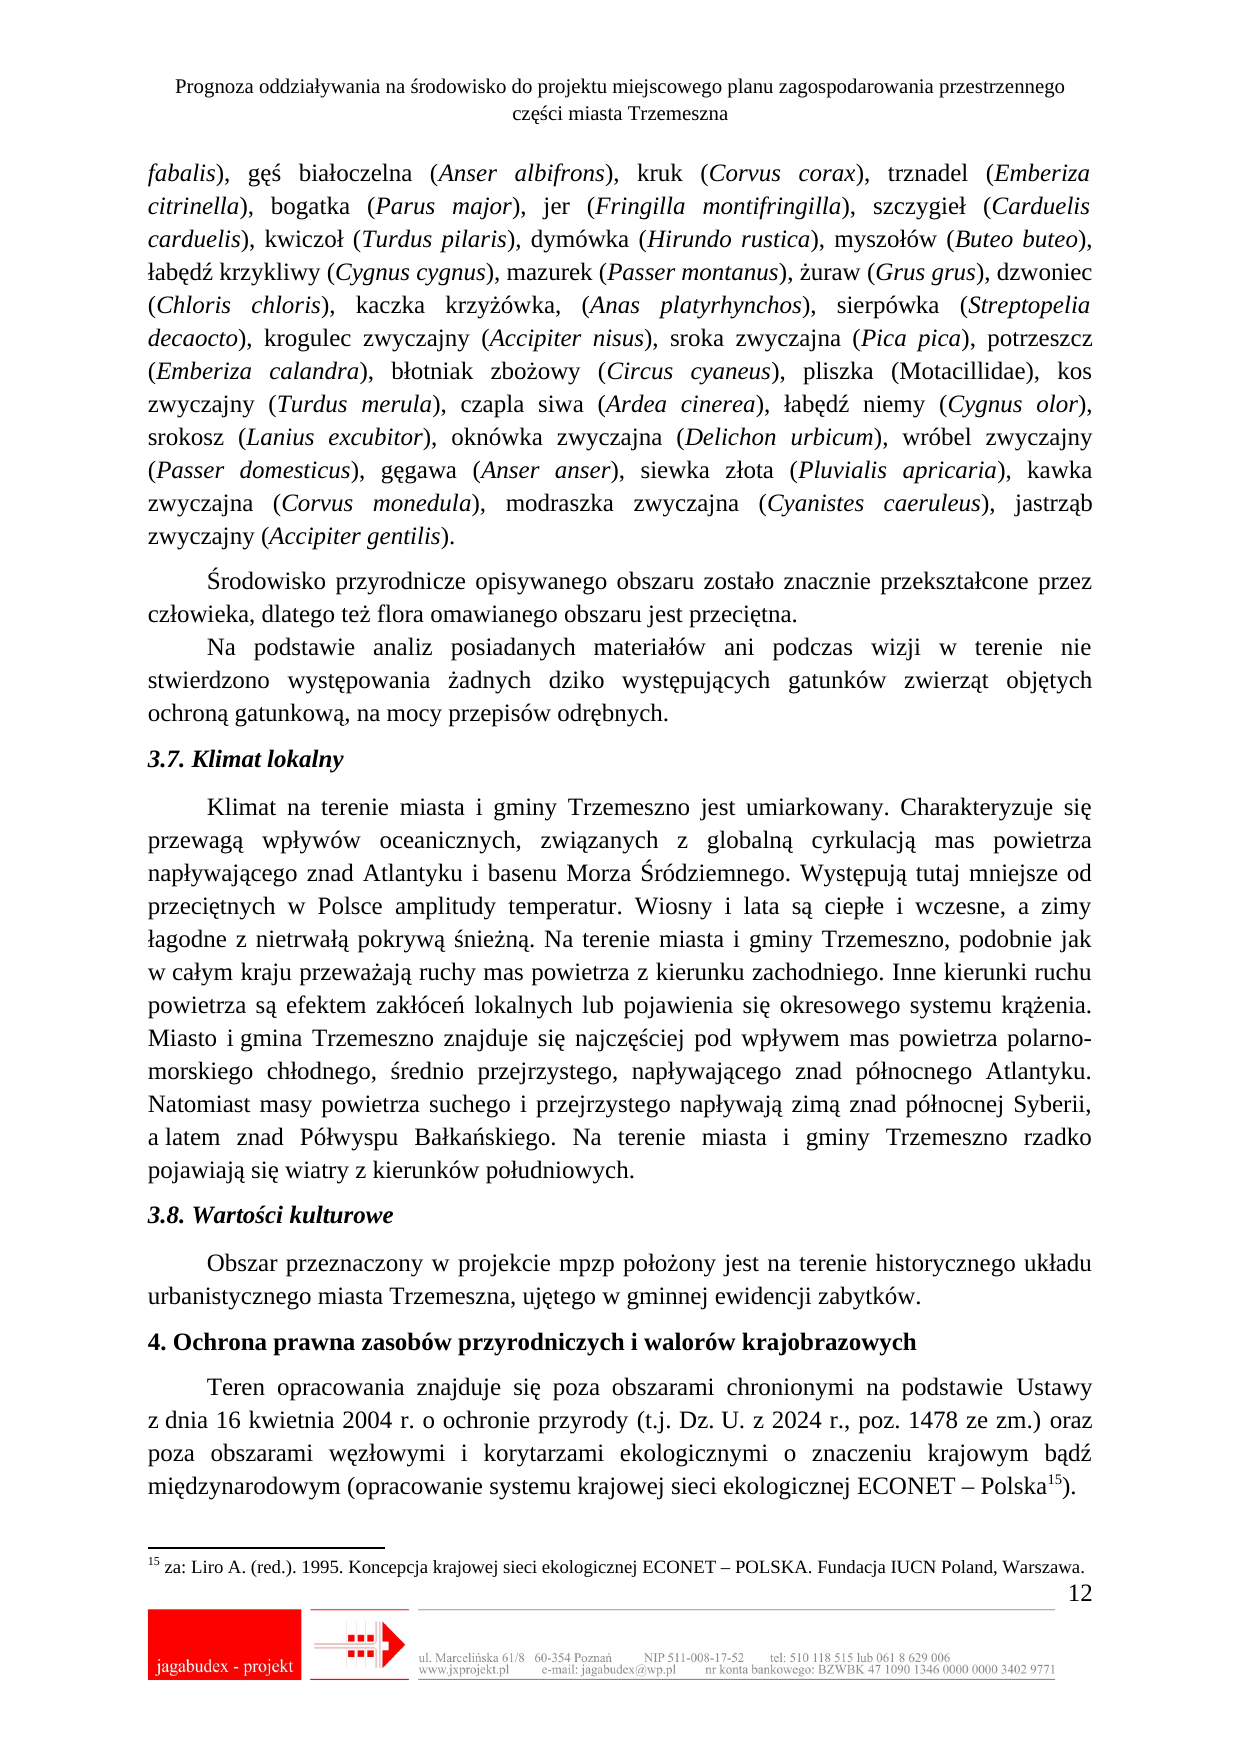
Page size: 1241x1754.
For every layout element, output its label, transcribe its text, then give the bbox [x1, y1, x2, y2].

text Klimat na terenie miasta i gminy Trzemeszno jest umiarkowany. Charakteryzuje się przewagą wpływów oceanicznych, związanych z globalną cyrkulacją mas powietrza napływającego znad Atlantyku i basenu Morza Śródziemnego. Występują tutaj mniejsze od przeciętnych w Polsce amplitudy temperatur. Wiosny i lata są ciepłe i wczesne, a zimy łagodne z nietrwałą pokrywą śnieżną. Na terenie miasta i gminy Trzemeszno, podobnie jak w całym kraju przeważają ruchy mas powietrza z kierunku zachodniego. Inne kierunki ruchu powietrza są efektem zakłóceń lokalnych lub pojawienia się okresowego systemu krążenia. Miasto i gmina Trzemeszno znajduje się najczęściej pod wpływem mas powietrza polarno-morskiego chłodnego, średnio przejrzystego, napływającego znad północnego Atlantyku. Natomiast masy powietrza suchego i przejrzystego napływają zimą znad północnej Syberii, a latem znad Półwyspu Bałkańskiego. Na terenie miasta i gminy Trzemeszno rzadko pojawiają się wiatry z kierunków południowych. [148, 792, 1093, 1184]
picture [147, 1606, 1056, 1681]
text 3.8. Wartości kulturowe [148, 1200, 1093, 1229]
text 4. Ochrona prawna zasobów przyrodniczych i walorów krajobrazowych [148, 1327, 1093, 1355]
text Na podstawie analiz posiadanych materiałów ani podczas wizji w terenie nie stwierdzono występowania żadnych dziko występujących gatunków zwierząt objętych ochroną gatunkową, na mocy przepisów odrębnych. [148, 632, 1093, 727]
text 3.7. Klimat lokalny [148, 744, 1093, 773]
text Środowisko przyrodnicze opisywanego obszaru zostało znacznie przekształcone przez człowieka, dlatego też flora omawianego obszaru jest przeciętna. [148, 566, 1093, 628]
text Teren opracowania znajduje się poza obszarami chronionymi na podstawie Ustawy z dnia 16 kwietnia 2004 r. o ochronie przyrody (t.j. Dz. U. z 2024 r., poz. 1478 ze zm.) oraz poza obszarami węzłowymi i korytarzami ekologicznymi o znaczeniu krajowym bądź międzynarodowym (opracowanie systemu krajowej sieci ekologicznej ECONET – Polska). [148, 1372, 1093, 1500]
text Obszar przeznaczony w projekcie mpzp położony jest na terenie historycznego układu urbanistycznego miasta Trzemeszna, ujętego w gminnej ewidencji zabytków. [148, 1248, 1093, 1310]
